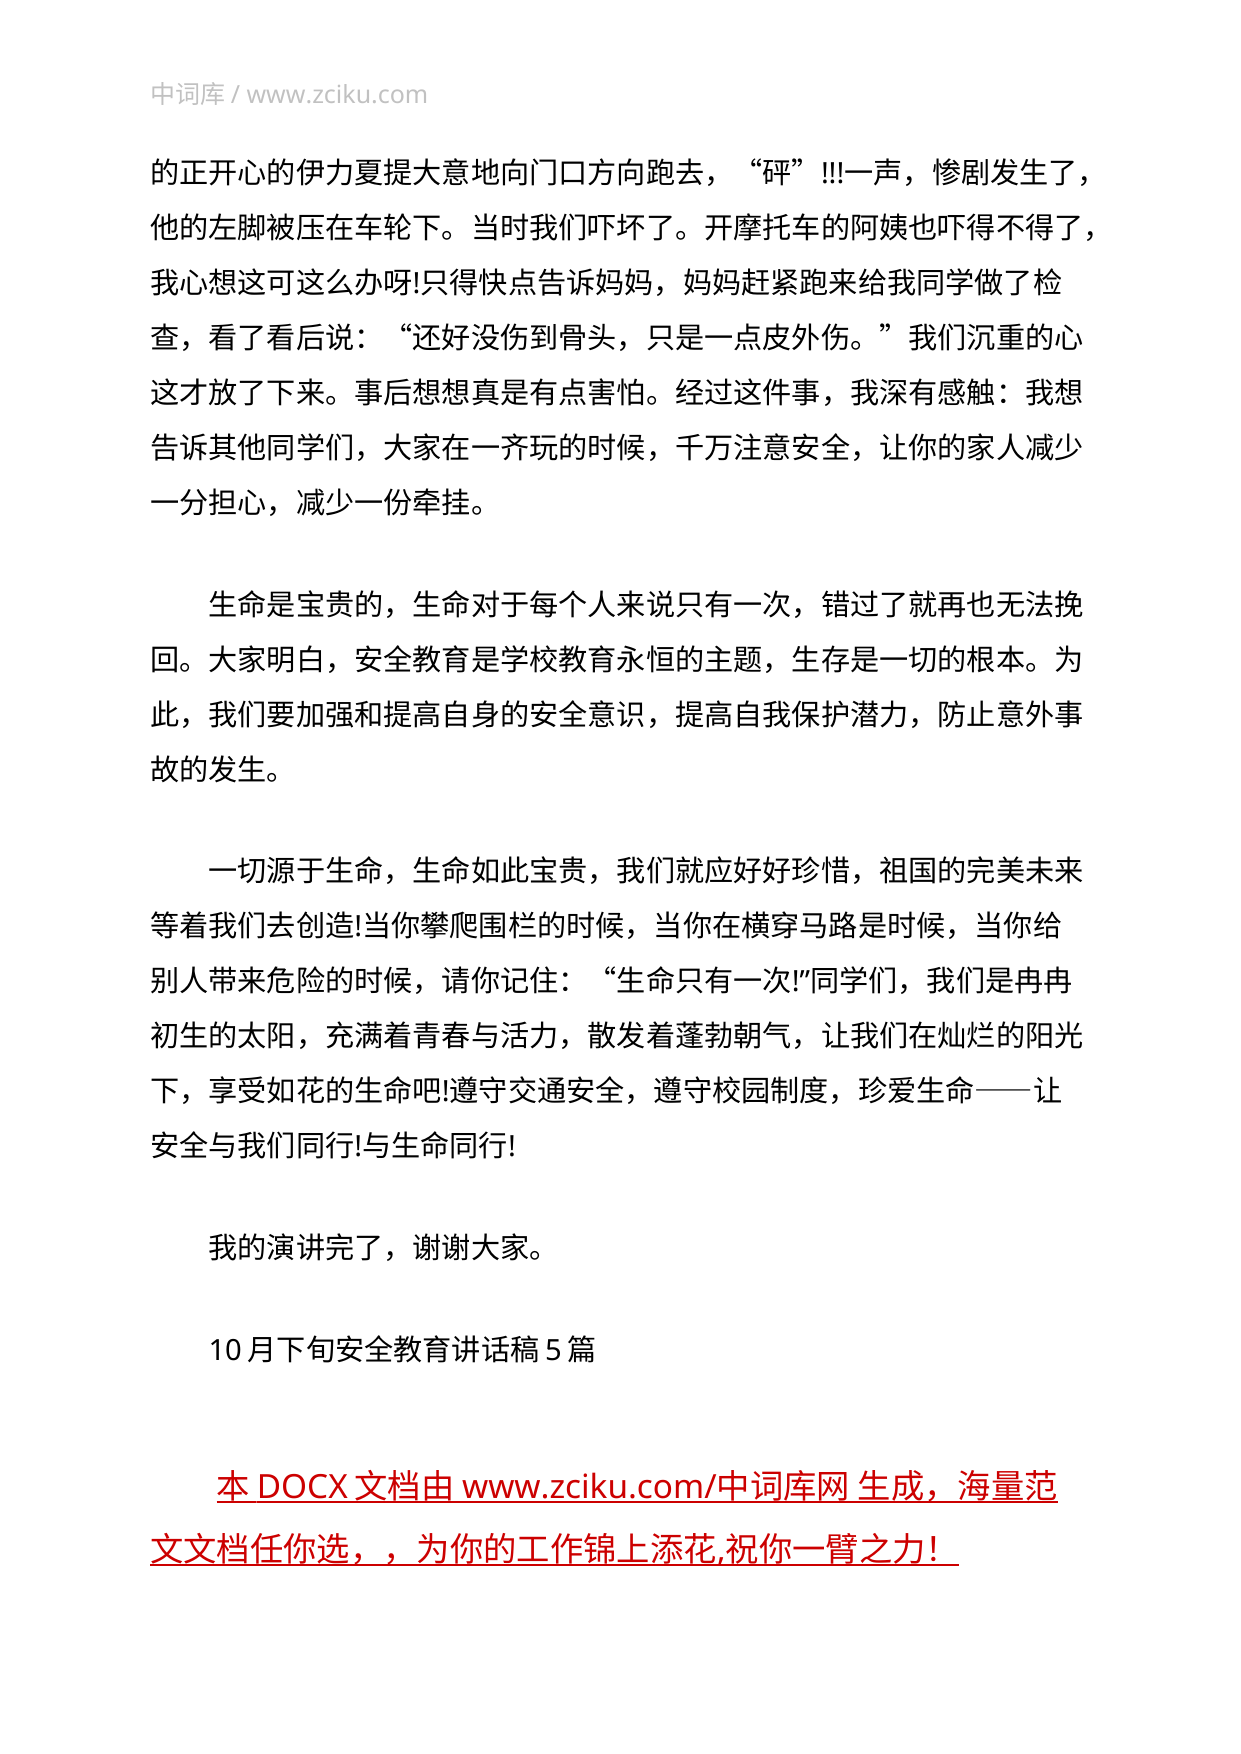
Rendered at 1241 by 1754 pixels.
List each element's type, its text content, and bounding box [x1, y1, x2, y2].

text 我的演讲完了，谢谢大家。 [150, 1224, 1090, 1267]
text 10月下旬安全教育讲话稿5篇 [150, 1326, 1090, 1369]
text 一切源于生命，生命如此宝贵，我们就应好好珍惜，祖国的完美未来等着我们去创造!当你攀爬围栏的时候，当你在横穿马路是时候，当你给别人带来危险的时候，请你记住：“生命只有一次!”同学们，我们是冉冉初生的太阳，充满着青春与活力，散发着蓬勃朝气，让我们在灿烂的阳光下，享受如花的生命吧!遵守交通安全，遵守校园制度，珍爱生命——让安全与我们同行!与生命同行! [150, 848, 1090, 1165]
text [150, 150, 1090, 522]
text 本DOCX文档由 www.zciku.com/中词库网 生成，海量范文文档任你选，，为你的工作锦上添花,祝你一臂之力！ [150, 1459, 1090, 1571]
text 生命是宝贵的，生命对于每个人来说只有一次，错过了就再也无法挽回。大家明白，安全教育是学校教育永恒的主题，生存是一切的根本。为此，我们要加强和提高自身的安全意识，提高自我保护潜力，防止意外事故的发生。 [150, 581, 1090, 788]
